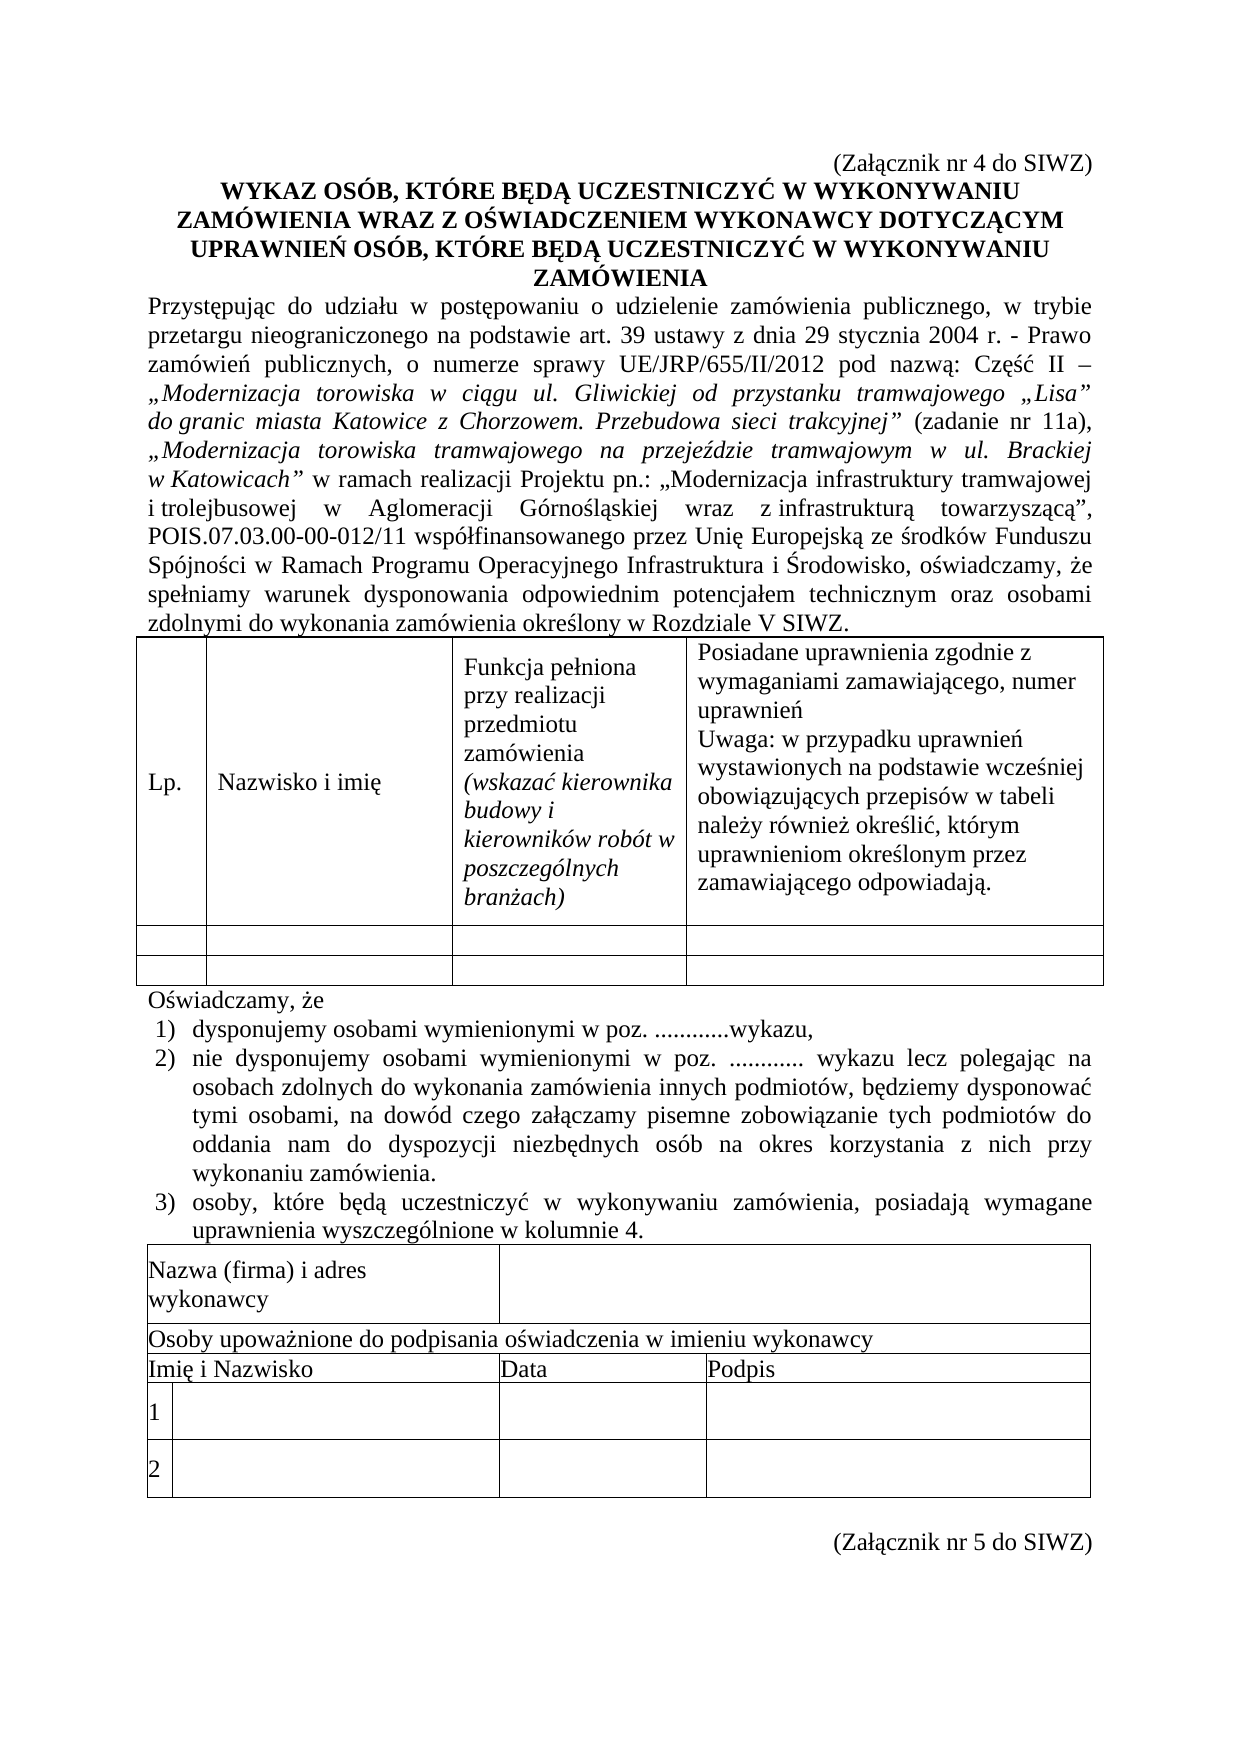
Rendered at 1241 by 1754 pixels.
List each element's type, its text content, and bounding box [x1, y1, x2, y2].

text Przystępując do udziału w postępowaniu o udzielenie zamówienia publicznego, w trybie przetargu nieograniczonego na podstawie art. 39 ustawy z dnia 29 stycznia 2004 r. - Prawo zamówień publicznych, o numerze sprawy UE/JRP/655/II/2012 pod nazwą: Część II – „Modernizacja torowiska w ciągu ul. Gliwickiej od przystanku tramwajowego „Lisa” do granic miasta Katowice z Chorzowem. Przebudowa sieci trakcyjnej” (zadanie nr 11a), „Modernizacja torowiska tramwajowego na przejeździe tramwajowym w ul. Brackiej w Katowicach” w ramach realizacji Projektu pn.: „Modernizacja infrastruktury tramwajowej i trolejbusowej w Aglomeracji Górnośląskiej wraz z infrastrukturą towarzyszącą”, POIS.07.03.00-00-012/11 współfinansowanego przez Unię Europejską ze środków Funduszu Spójności w Ramach Programu Operacyjnego Infrastruktura i Środowisko, oświadczamy, że spełniamy warunek dysponowania odpowiednim potencjałem technicznym oraz osobami zdolnymi do wykonania zamówienia określony w Rozdziale V SIWZ. [148, 291, 1093, 636]
table_cell [707, 1383, 1090, 1439]
table_cell [500, 1383, 706, 1439]
table_cell [687, 956, 1103, 984]
table_cell [500, 1440, 706, 1497]
table_cell [137, 956, 206, 984]
table_cell [173, 1383, 499, 1439]
table_cell [207, 926, 452, 955]
text WYKAZ OSÓB, KTÓRE BĘDĄ UCZESTNICZYĆ W WYKONYWANIU ZAMÓWIENIA WRAZ Z OŚWIADCZENIEM WYKONAWCY DOTYCZĄCYM UPRAWNIEŃ OSÓB, KTÓRE BĘDĄ UCZESTNICZYĆ W WYKONYWANIU ZAMÓWIENIA [148, 176, 1093, 291]
table_cell [687, 926, 1103, 955]
table_header Nazwisko i imię [207, 638, 452, 925]
list osoby, które będą uczestniczyć w wykonywaniu zamówienia, posiadają wymagane uprawnienia wyszczególnione w kolumnie 4. [154, 1187, 1093, 1244]
table_cell [707, 1440, 1090, 1497]
table_cell Data [500, 1354, 706, 1382]
list nie dysponujemy osobami wymienionymi w poz. ............ wykazu lecz polegając na osobach zdolnych do wykonania zamówienia innych podmiotów, będziemy dysponować tymi osobami, na dowód czego załączamy pisemne zobowiązanie tych podmiotów do oddania nam do dyspozycji niezbędnych osób na okres korzystania z nich przy wykonaniu zamówienia. [154, 1043, 1093, 1187]
table_cell Imię i Nazwisko [148, 1354, 499, 1382]
table_cell Podpis [707, 1354, 1090, 1382]
table_header [500, 1245, 1090, 1323]
text Oświadczamy, że [148, 986, 1093, 1014]
list dysponujemy osobami wymienionymi w poz. ............wykazu, [154, 1014, 1093, 1043]
table_header Posiadane uprawnienia zgodnie z wymaganiami zamawiającego, numer uprawnień Uwaga: w przypadku uprawnień wystawionych na podstawie wcześniej obowiązujących przepisów w tabeli należy również określić, którym uprawnieniom określonym przez zamawiającego odpowiadają. [687, 638, 1103, 925]
table_cell [453, 926, 686, 955]
table_header Nazwa (firma) i adres wykonawcy [148, 1245, 499, 1323]
table_header Funkcja pełniona przy realizacji przedmiotu zamówienia (wskazać kierownika budowy i kierowników robót w poszczególnych branżach) [453, 638, 686, 925]
table_header Lp. [137, 638, 206, 925]
table_cell 1 [148, 1383, 172, 1439]
text (Załącznik nr 4 do SIWZ) [148, 148, 1093, 176]
table_cell 2 [148, 1440, 172, 1497]
table_cell [137, 926, 206, 955]
table_cell [207, 956, 452, 984]
text (Załącznik nr 5 do SIWZ) [148, 1527, 1093, 1556]
table_cell [173, 1440, 499, 1497]
table_cell Osoby upoważnione do podpisania oświadczenia w imieniu wykonawcy [148, 1324, 1090, 1353]
table_cell [453, 956, 686, 984]
